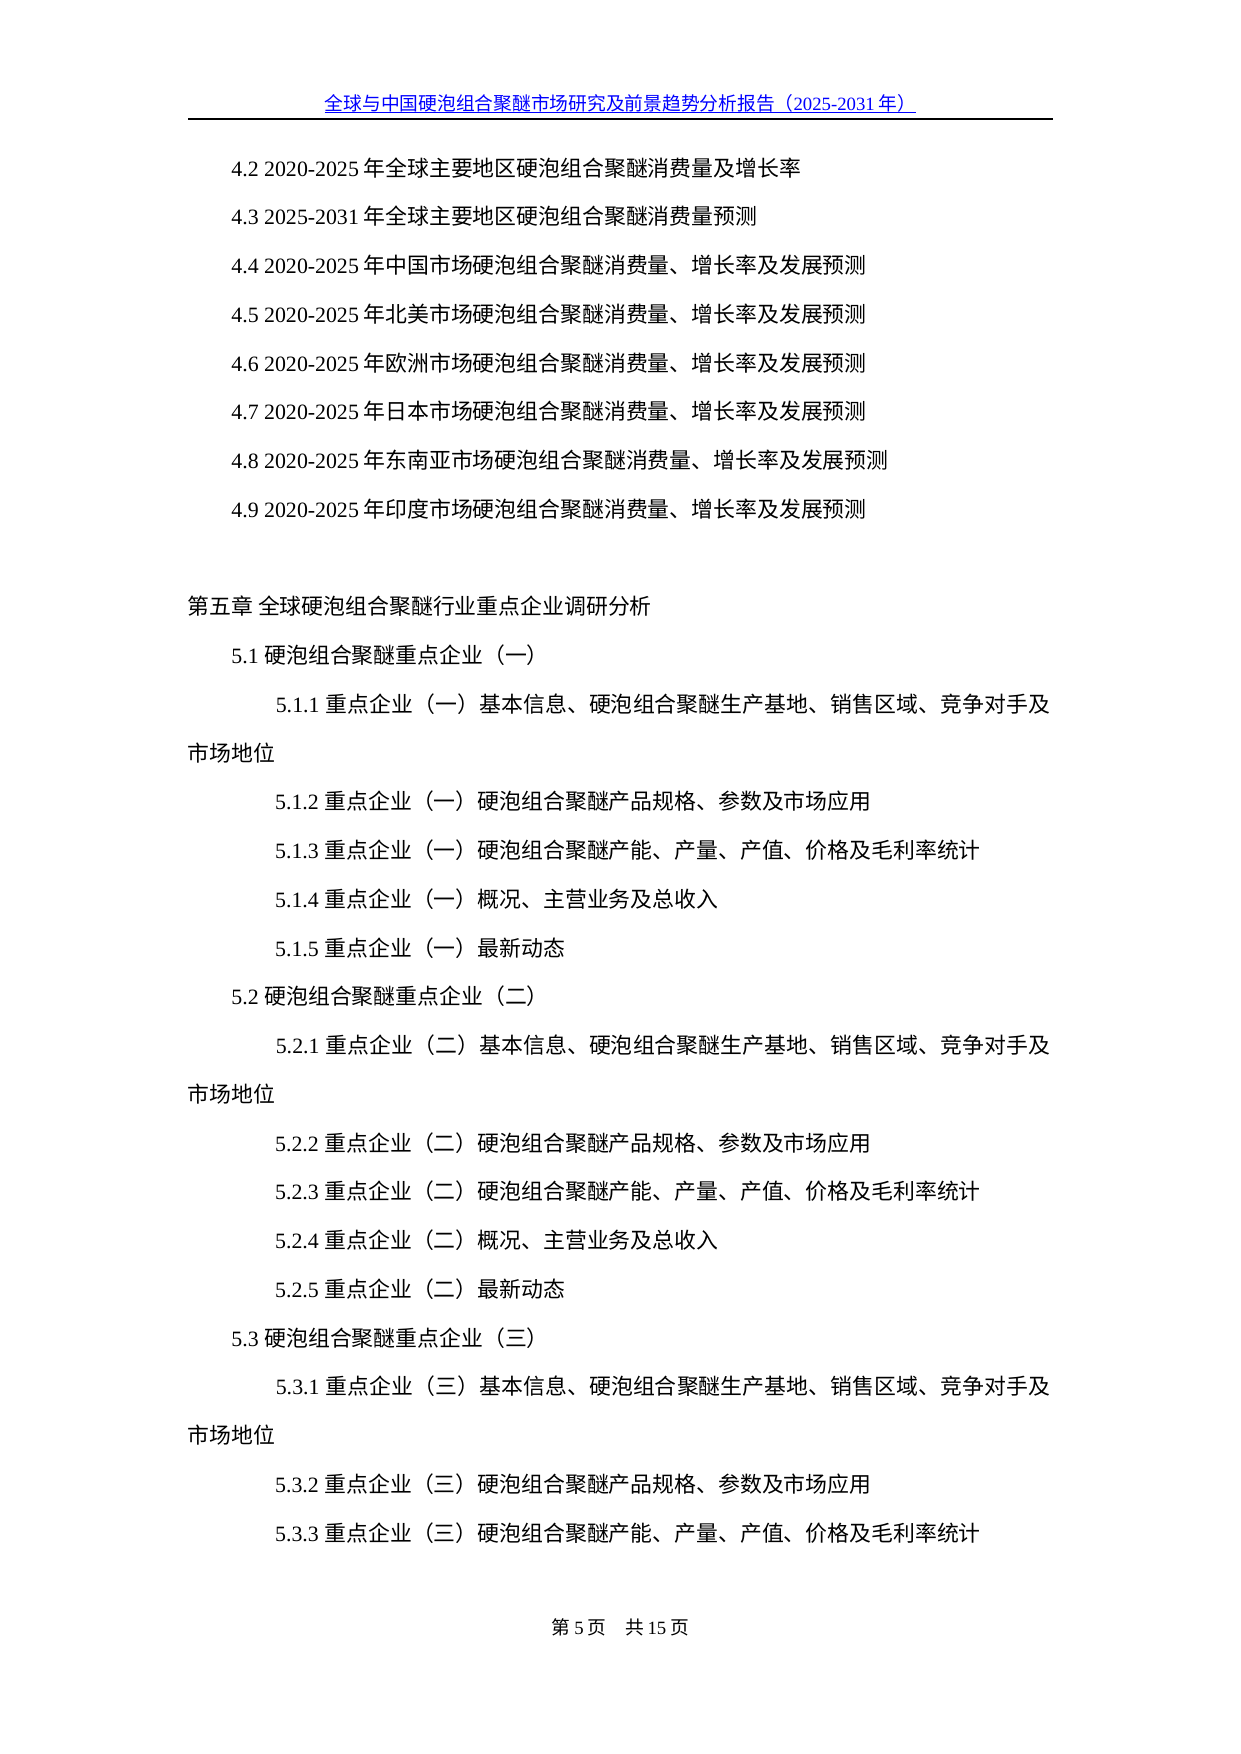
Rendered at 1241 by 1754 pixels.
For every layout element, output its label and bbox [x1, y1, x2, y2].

text [187, 150, 1053, 1548]
